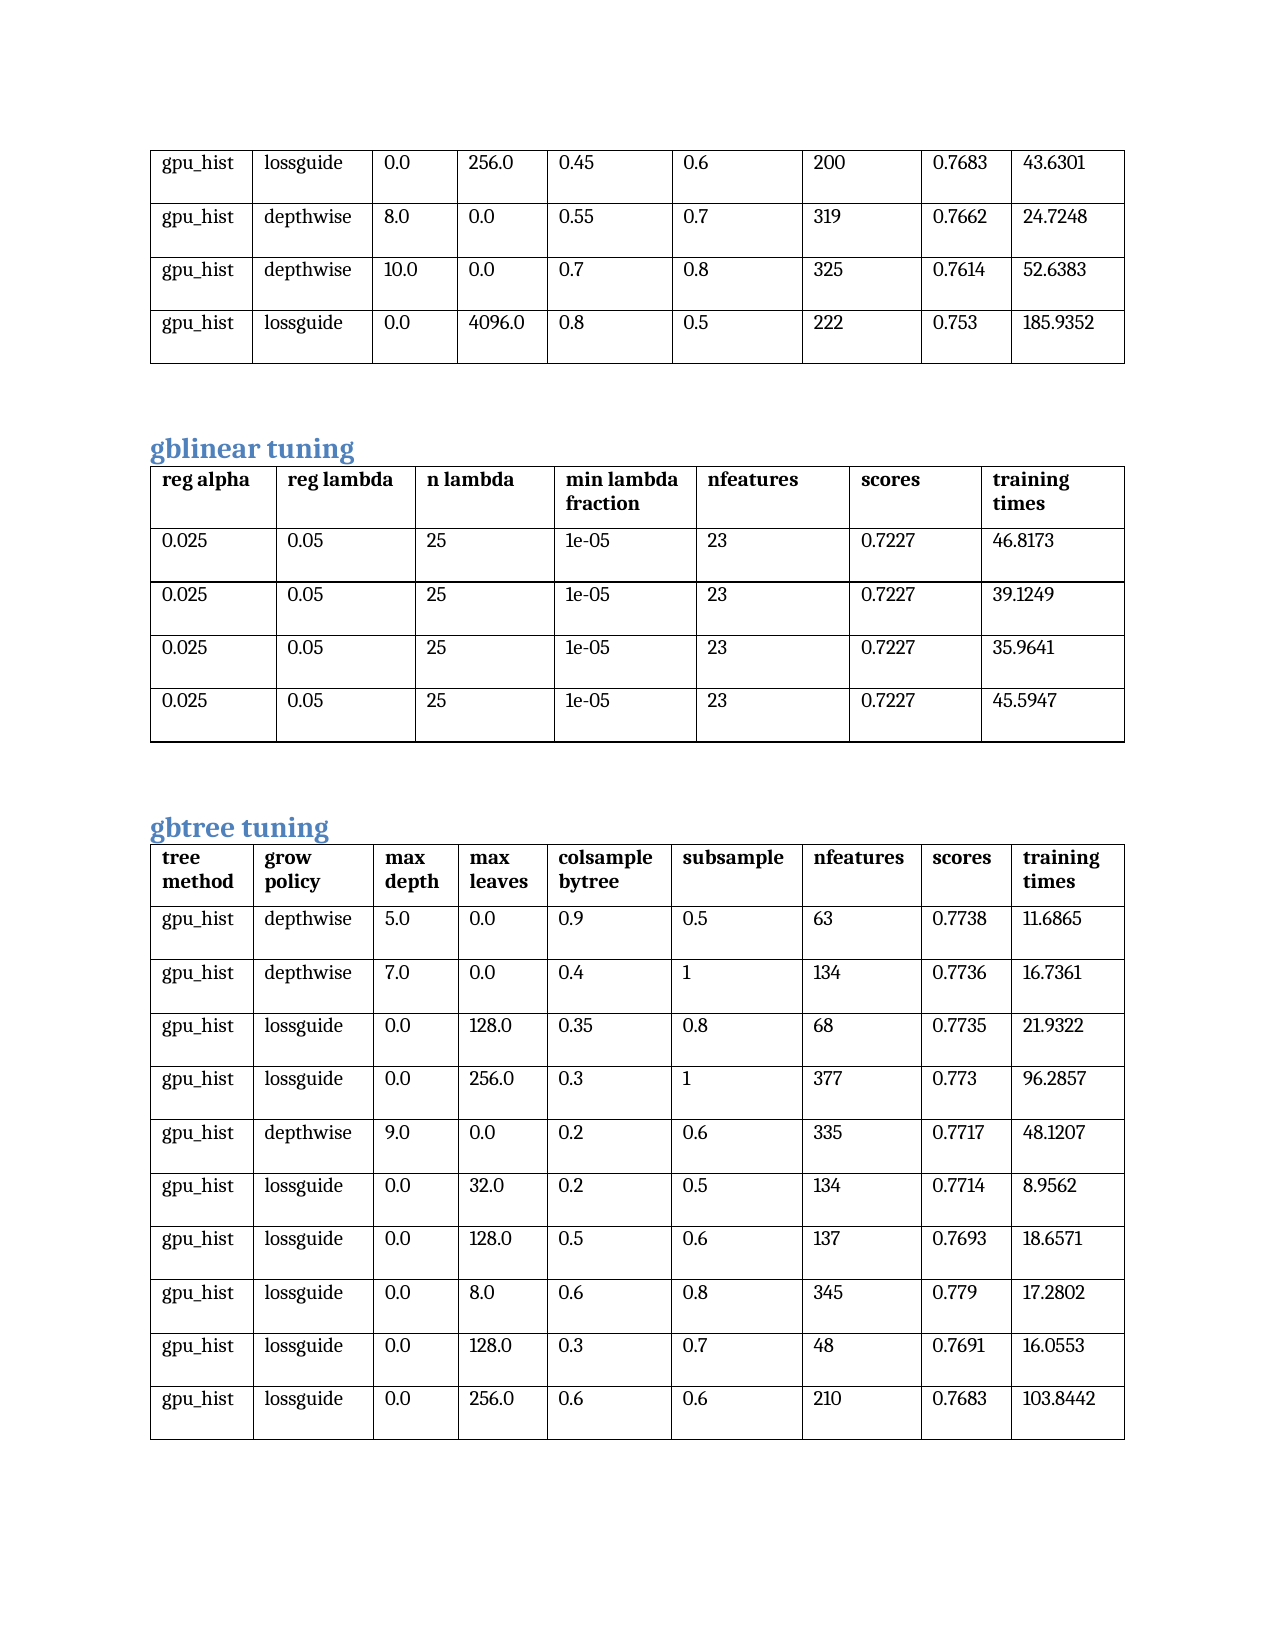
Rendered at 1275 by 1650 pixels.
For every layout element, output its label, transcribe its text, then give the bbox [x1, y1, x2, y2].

table_cell lossguide [254, 1387, 373, 1439]
table_header tree method [151, 845, 253, 906]
table_cell 9.0 [374, 1120, 458, 1173]
table_cell depthwise [254, 1120, 373, 1173]
table_header training times [1012, 845, 1124, 906]
table_cell lossguide [254, 1227, 373, 1279]
table_cell gpu_hist [151, 1174, 253, 1226]
table_cell lossguide [254, 1174, 373, 1226]
table_cell 0.025 [151, 636, 276, 688]
table_cell 0.05 [277, 529, 415, 581]
table_cell 0.8 [548, 311, 672, 363]
table_cell 48.1207 [1012, 1120, 1124, 1173]
table_cell 0.0 [373, 151, 457, 203]
table_cell 0.7717 [922, 1120, 1011, 1173]
table_cell 25 [416, 689, 554, 741]
table_cell 0.6 [672, 1120, 802, 1173]
table_cell 0.7614 [922, 258, 1011, 310]
table_cell 0.025 [151, 583, 276, 635]
table_cell 256.0 [459, 1387, 547, 1439]
table_cell 96.2857 [1012, 1067, 1124, 1119]
table_header max leaves [459, 845, 547, 906]
table_cell 345 [803, 1280, 921, 1333]
table_cell 0.0 [374, 1387, 458, 1439]
table_cell 0.0 [374, 1174, 458, 1226]
table_cell 0.6 [673, 151, 802, 203]
table_cell 0.0 [459, 907, 547, 959]
table_cell 185.9352 [1012, 311, 1124, 363]
table_cell gpu_hist [151, 1014, 253, 1066]
table_header reg lambda [277, 467, 415, 528]
table_cell 0.6 [672, 1387, 802, 1439]
table_cell 0.7693 [922, 1227, 1011, 1279]
table_cell 0.0 [374, 1067, 458, 1119]
table_cell 48 [803, 1334, 921, 1386]
subtitle gbtree tuning [150, 811, 1125, 844]
table_cell 377 [803, 1067, 921, 1119]
table_cell 256.0 [459, 1067, 547, 1119]
table_cell 46.8173 [982, 529, 1124, 581]
table_cell 0.0 [458, 204, 547, 257]
table_cell 256.0 [458, 151, 547, 203]
table_cell gpu_hist [151, 258, 252, 310]
table_cell 0.7227 [850, 583, 981, 635]
table_cell 0.6 [672, 1227, 802, 1279]
table_header training times [982, 467, 1124, 528]
table_cell 200 [803, 151, 921, 203]
table_cell 25 [416, 529, 554, 581]
table_cell 8.9562 [1012, 1174, 1124, 1226]
table_cell gpu_hist [151, 204, 252, 257]
table_cell 128.0 [459, 1227, 547, 1279]
table_cell 0.025 [151, 529, 276, 581]
table_cell 0.7683 [922, 1387, 1011, 1439]
table_cell 8.0 [373, 204, 457, 257]
table_cell 7.0 [374, 960, 458, 1013]
table_cell 0.7227 [850, 636, 981, 688]
table_cell 23 [697, 583, 849, 635]
table_header grow policy [254, 845, 373, 906]
table_cell gpu_hist [151, 1120, 253, 1173]
table_cell 335 [803, 1120, 921, 1173]
table_cell depthwise [253, 258, 372, 310]
table_cell 5.0 [374, 907, 458, 959]
table_cell 0.5 [548, 1227, 671, 1279]
subtitle gblinear tuning [150, 433, 1125, 466]
table_cell 25 [416, 636, 554, 688]
table_cell 128.0 [459, 1014, 547, 1066]
table_cell 32.0 [459, 1174, 547, 1226]
table_cell gpu_hist [151, 1067, 253, 1119]
table_cell gpu_hist [151, 907, 253, 959]
table_header colsample bytree [548, 845, 671, 906]
table_header max depth [374, 845, 458, 906]
table_cell 1e-05 [555, 689, 696, 741]
table_cell 63 [803, 907, 921, 959]
table_cell 25 [416, 583, 554, 635]
table_cell 0.753 [922, 311, 1011, 363]
table_cell 0.0 [458, 258, 547, 310]
table_cell 0.35 [548, 1014, 671, 1066]
table_cell 222 [803, 311, 921, 363]
table_cell 0.0 [374, 1227, 458, 1279]
table_cell 0.7683 [922, 151, 1011, 203]
table_cell 39.1249 [982, 583, 1124, 635]
table_cell 0.05 [277, 583, 415, 635]
table_cell gpu_hist [151, 311, 252, 363]
table_cell 0.8 [672, 1014, 802, 1066]
table_cell 0.773 [922, 1067, 1011, 1119]
table_cell 0.5 [672, 1174, 802, 1226]
table_cell 43.6301 [1012, 151, 1124, 203]
table_cell 0.025 [151, 689, 276, 741]
table_cell 35.9641 [982, 636, 1124, 688]
table_cell 0.4 [548, 960, 671, 1013]
table_cell 0.7735 [922, 1014, 1011, 1066]
table_cell 4096.0 [458, 311, 547, 363]
table_cell 0.7736 [922, 960, 1011, 1013]
table_cell lossguide [253, 311, 372, 363]
table_cell 0.3 [548, 1334, 671, 1386]
table_cell gpu_hist [151, 1334, 253, 1386]
table_cell 45.5947 [982, 689, 1124, 741]
table_cell 325 [803, 258, 921, 310]
table_cell 0.7 [548, 258, 672, 310]
table_cell 0.7662 [922, 204, 1011, 257]
table_cell depthwise [254, 907, 373, 959]
table_cell lossguide [253, 151, 372, 203]
table_cell 68 [803, 1014, 921, 1066]
table_cell 0.6 [548, 1280, 671, 1333]
table_cell 16.7361 [1012, 960, 1124, 1013]
table_cell lossguide [254, 1280, 373, 1333]
table_header n lambda [416, 467, 554, 528]
table_cell gpu_hist [151, 1280, 253, 1333]
table_cell 0.8 [672, 1280, 802, 1333]
table_cell 134 [803, 1174, 921, 1226]
table_cell gpu_hist [151, 1387, 253, 1439]
table_cell 0.6 [548, 1387, 671, 1439]
table_header reg alpha [151, 467, 276, 528]
table_cell 137 [803, 1227, 921, 1279]
table_cell 0.2 [548, 1120, 671, 1173]
table_cell 0.0 [459, 960, 547, 1013]
table_cell lossguide [254, 1067, 373, 1119]
table_cell 103.8442 [1012, 1387, 1124, 1439]
table_cell 0.3 [548, 1067, 671, 1119]
table_cell 16.0553 [1012, 1334, 1124, 1386]
table_cell lossguide [254, 1334, 373, 1386]
table_cell gpu_hist [151, 151, 252, 203]
table_cell 1 [672, 960, 802, 1013]
table_cell 23 [697, 529, 849, 581]
table_cell 0.0 [459, 1120, 547, 1173]
table_header nfeatures [697, 467, 849, 528]
table_cell 0.5 [672, 907, 802, 959]
table_cell 8.0 [459, 1280, 547, 1333]
table_cell 0.0 [374, 1014, 458, 1066]
table_cell 134 [803, 960, 921, 1013]
table_cell 0.7691 [922, 1334, 1011, 1386]
table_cell 0.7738 [922, 907, 1011, 959]
table_cell 24.7248 [1012, 204, 1124, 257]
table_cell 0.05 [277, 689, 415, 741]
table_cell 11.6865 [1012, 907, 1124, 959]
table_cell 319 [803, 204, 921, 257]
table_cell 1e-05 [555, 529, 696, 581]
table_cell 1 [672, 1067, 802, 1119]
table_cell 0.0 [374, 1334, 458, 1386]
table_cell 23 [697, 689, 849, 741]
table_cell 17.2802 [1012, 1280, 1124, 1333]
table_cell 128.0 [459, 1334, 547, 1386]
table_cell gpu_hist [151, 1227, 253, 1279]
table_cell 23 [697, 636, 849, 688]
table_cell gpu_hist [151, 960, 253, 1013]
table_cell 0.7 [672, 1334, 802, 1386]
table_cell 0.05 [277, 636, 415, 688]
table_cell depthwise [254, 960, 373, 1013]
table_cell 0.0 [373, 311, 457, 363]
table_cell depthwise [253, 204, 372, 257]
table_cell 10.0 [373, 258, 457, 310]
table_cell 0.7714 [922, 1174, 1011, 1226]
table_cell 0.0 [374, 1280, 458, 1333]
table_header nfeatures [803, 845, 921, 906]
table_cell 0.7227 [850, 529, 981, 581]
table_header min lambda fraction [555, 467, 696, 528]
table_header subsample [672, 845, 802, 906]
table_cell 52.6383 [1012, 258, 1124, 310]
table_cell 0.2 [548, 1174, 671, 1226]
table_cell 0.779 [922, 1280, 1011, 1333]
table_cell 0.7227 [850, 689, 981, 741]
table_cell 18.6571 [1012, 1227, 1124, 1279]
table_cell 0.8 [673, 258, 802, 310]
table_cell 0.9 [548, 907, 671, 959]
table_header scores [850, 467, 981, 528]
table_cell 1e-05 [555, 583, 696, 635]
table_cell 1e-05 [555, 636, 696, 688]
table_cell 210 [803, 1387, 921, 1439]
table_header scores [922, 845, 1011, 906]
table_cell lossguide [254, 1014, 373, 1066]
table_cell 0.7 [673, 204, 802, 257]
table_cell 0.45 [548, 151, 672, 203]
table_cell 0.55 [548, 204, 672, 257]
table_cell 21.9322 [1012, 1014, 1124, 1066]
table_cell 0.5 [673, 311, 802, 363]
